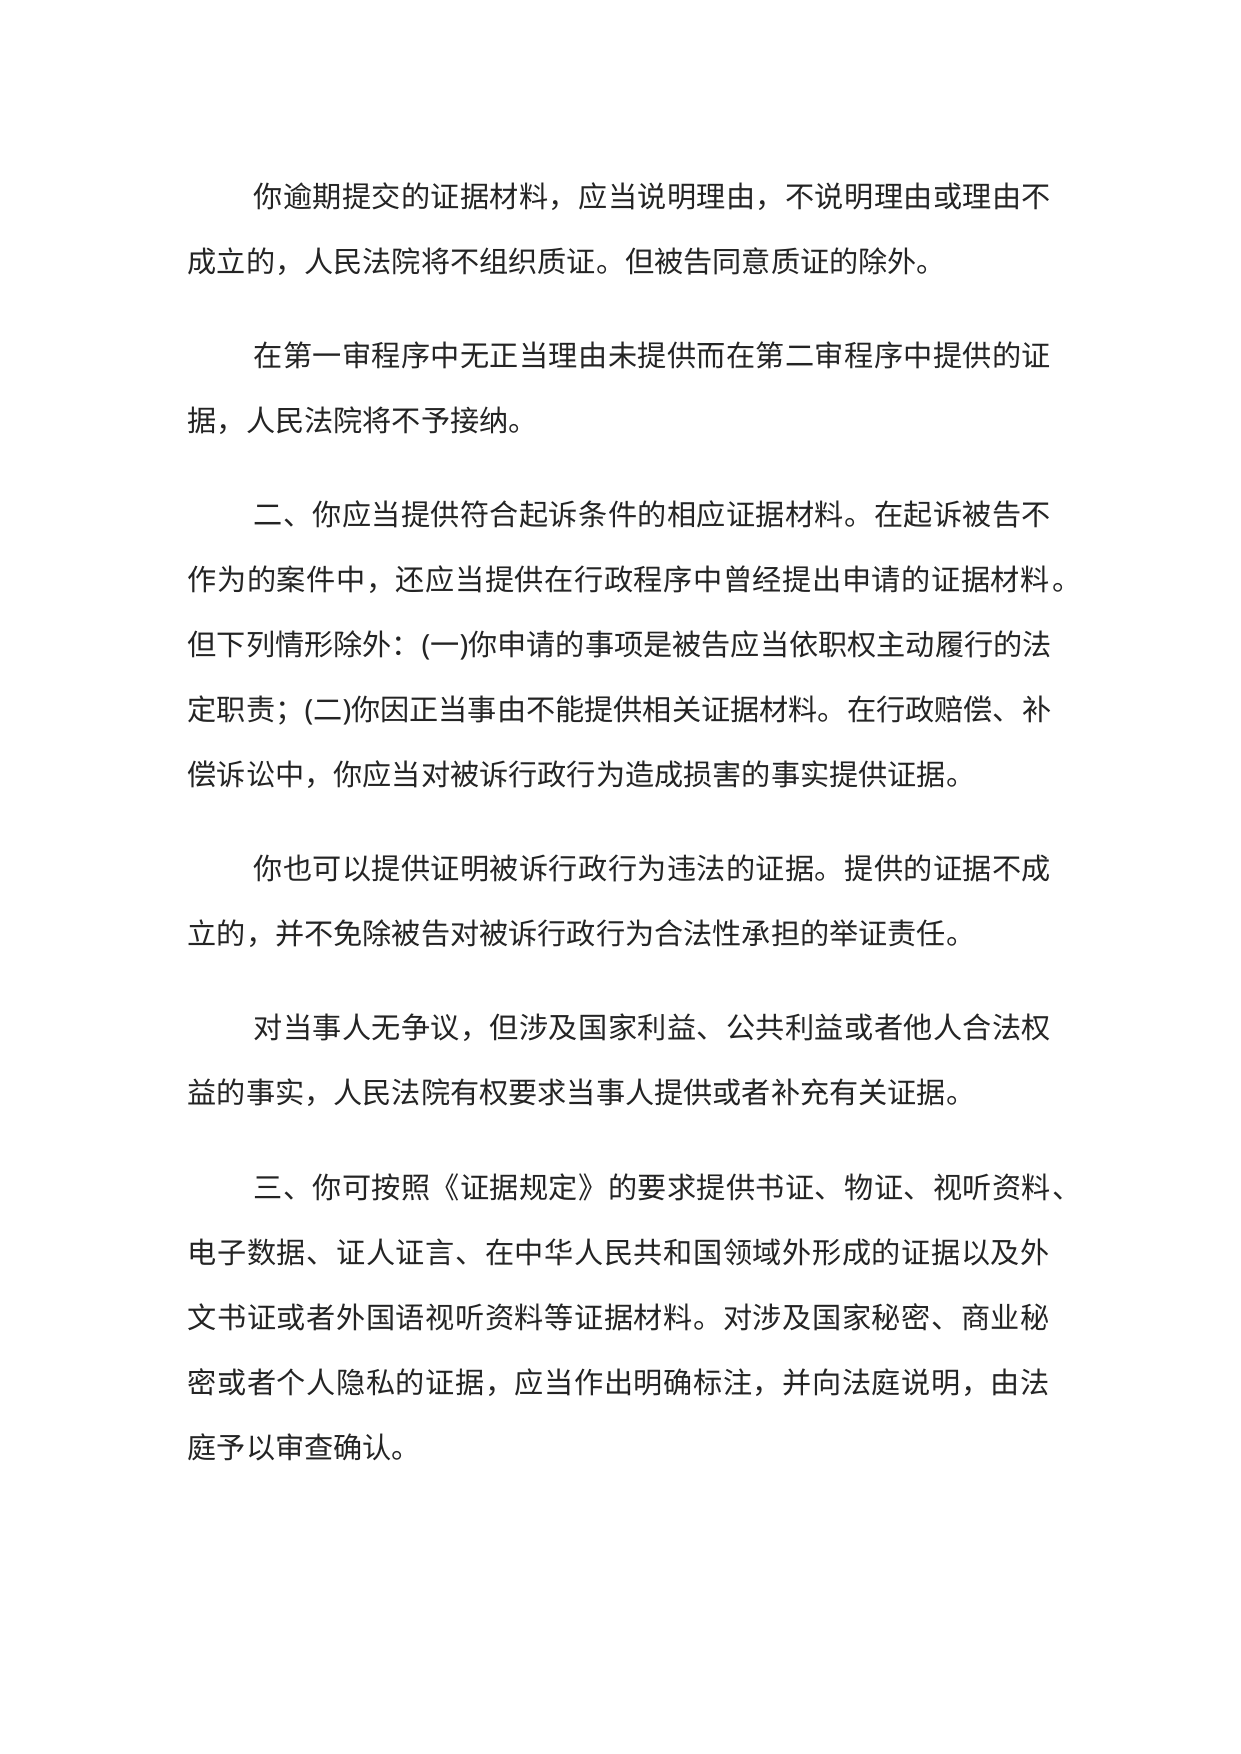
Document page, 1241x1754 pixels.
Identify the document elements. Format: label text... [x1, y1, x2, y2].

text 你逾期提交的证据材料，应当说明理由，不说明理由或理由不成立的，人民法院将不组织质证。但被告同意质证的除外。 [187, 162, 1053, 292]
text 在第一审程序中无正当理由未提供而在第二审程序中提供的证据，人民法院将不予接纳。 [187, 321, 1053, 451]
text 对当事人无争议，但涉及国家利益、公共利益或者他人合法权益的事实，人民法院有权要求当事人提供或者补充有关证据。 [187, 994, 1053, 1124]
text 你也可以提供证明被诉行政行为违法的证据。提供的证据不成立的，并不免除被告对被诉行政行为合法性承担的举证责任。 [187, 834, 1053, 964]
text 三、你可按照《证据规定》的要求提供书证、物证、视听资料、电子数据、证人证言、在中华人民共和国领域外形成的证据以及外文书证或者外国语视听资料等证据材料。对涉及国家秘密、商业秘密或者个人隐私的证据，应当作出明确标注，并向法庭说明，由法庭予以审查确认。 [187, 1153, 1053, 1478]
text 二、你应当提供符合起诉条件的相应证据材料。在起诉被告不作为的案件中，还应当提供在行政程序中曾经提出申请的证据材料。但下列情形除外：(一)你申请的事项是被告应当依职权主动履行的法定职责；(二)你因正当事由不能提供相关证据材料。在行政赔偿、补偿诉讼中，你应当对被诉行政行为造成损害的事实提供证据。 [187, 480, 1053, 805]
